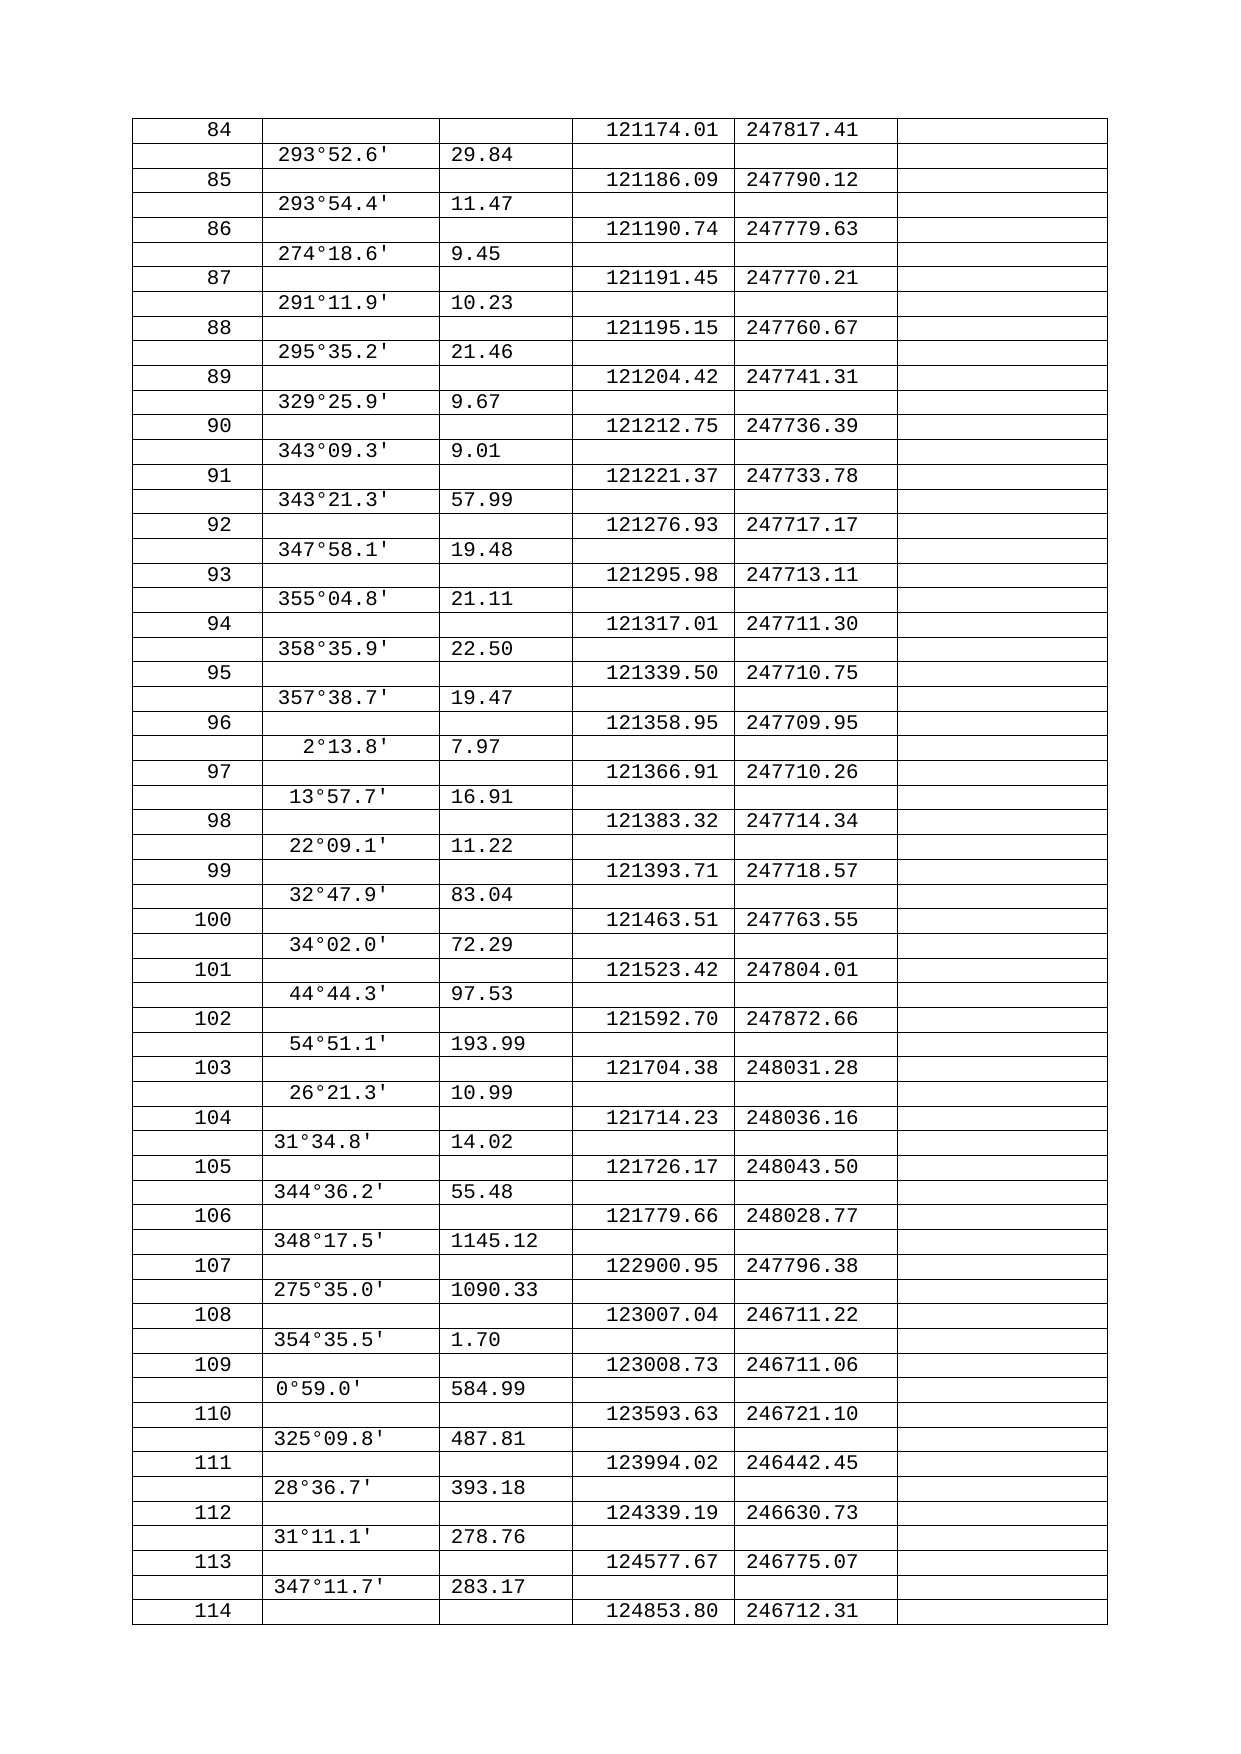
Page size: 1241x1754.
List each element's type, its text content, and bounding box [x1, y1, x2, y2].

table_cell [898, 119, 1107, 143]
table_cell [898, 885, 1107, 908]
table_cell [898, 687, 1107, 711]
table_cell [440, 712, 572, 735]
table_cell [898, 514, 1107, 538]
table_cell [440, 1156, 572, 1180]
table_cell [898, 564, 1107, 587]
table_cell 121592.70 [573, 1008, 734, 1032]
table_cell 14.02 [440, 1131, 572, 1155]
table_cell 121366.91 [573, 761, 734, 785]
table_cell [735, 243, 897, 266]
table_cell 102 [133, 1008, 262, 1032]
table_cell [133, 539, 262, 562]
table_cell [133, 243, 262, 266]
table_cell 96 [133, 712, 262, 735]
table_cell [735, 1082, 897, 1106]
table_cell [133, 1181, 262, 1204]
table_cell 247713.11 [735, 564, 897, 587]
table_cell 121463.51 [573, 909, 734, 933]
table_cell [573, 539, 734, 562]
table_cell [898, 415, 1107, 439]
table_cell 7.97 [440, 736, 572, 760]
table_cell [735, 490, 897, 513]
table_cell [898, 1008, 1107, 1032]
table_cell [263, 317, 439, 340]
table_cell 121779.66 [573, 1205, 734, 1229]
table_cell 121393.71 [573, 860, 734, 883]
table_cell 121276.93 [573, 514, 734, 538]
table_cell [573, 1131, 734, 1155]
table_cell [133, 1033, 262, 1056]
table_cell 113 [133, 1551, 262, 1575]
table_cell 123593.63 [573, 1403, 734, 1427]
table_cell 121383.32 [573, 810, 734, 834]
table_cell [735, 1329, 897, 1352]
table_cell [735, 341, 897, 365]
table_cell [263, 1551, 439, 1575]
table_cell 97.53 [440, 983, 572, 1007]
table_cell 343°21.3' [263, 490, 439, 513]
table_cell [133, 1428, 262, 1451]
table_cell 275°35.0' [263, 1280, 439, 1303]
table_cell [898, 1230, 1107, 1254]
table_cell 109 [133, 1354, 262, 1377]
table_cell 584.99 [440, 1378, 572, 1402]
table_cell 121339.50 [573, 662, 734, 686]
table_cell [263, 662, 439, 686]
table_cell 111 [133, 1452, 262, 1476]
table_cell 121191.45 [573, 267, 734, 291]
table_cell [263, 119, 439, 143]
table_cell [898, 662, 1107, 686]
table_cell 92 [133, 514, 262, 538]
table_cell [573, 1477, 734, 1501]
table_cell [440, 1304, 572, 1328]
table_cell 121186.09 [573, 169, 734, 192]
table_cell 121295.98 [573, 564, 734, 587]
table_cell 246775.07 [735, 1551, 897, 1575]
table_cell [263, 1403, 439, 1427]
table_cell 295°35.2' [263, 341, 439, 365]
table_cell [263, 366, 439, 390]
table_cell 19.48 [440, 539, 572, 562]
table_cell [898, 1452, 1107, 1476]
table_cell [898, 440, 1107, 464]
table_cell [898, 1526, 1107, 1550]
table_cell 278.76 [440, 1526, 572, 1550]
table_cell [898, 588, 1107, 612]
table_cell [133, 1378, 262, 1402]
table_cell 344°36.2' [263, 1181, 439, 1204]
table_cell [898, 934, 1107, 957]
table_cell 121714.23 [573, 1107, 734, 1130]
table_cell [133, 835, 262, 859]
table_cell 123994.02 [573, 1452, 734, 1476]
table_cell [735, 440, 897, 464]
table_cell 87 [133, 267, 262, 291]
table_cell 122900.95 [573, 1255, 734, 1278]
table_cell [573, 1033, 734, 1056]
table_cell 11.47 [440, 193, 572, 217]
table_cell [133, 391, 262, 414]
table_cell 1145.12 [440, 1230, 572, 1254]
table_cell 32°47.9' [263, 885, 439, 908]
table_cell [440, 366, 572, 390]
table_cell [263, 1354, 439, 1377]
table_cell 247779.63 [735, 218, 897, 242]
table_cell [440, 119, 572, 143]
table_cell [573, 1329, 734, 1352]
table_cell 325°09.8' [263, 1428, 439, 1451]
table_cell 348°17.5' [263, 1230, 439, 1254]
table_cell 0°59.0' [263, 1378, 439, 1402]
table_cell 293°54.4' [263, 193, 439, 217]
table_cell [133, 1230, 262, 1254]
table_cell 85 [133, 169, 262, 192]
table_cell 31°11.1' [263, 1526, 439, 1550]
table_cell 9.67 [440, 391, 572, 414]
table_cell 10.99 [440, 1082, 572, 1106]
table_cell [735, 934, 897, 957]
table_cell [440, 1502, 572, 1525]
table_cell 107 [133, 1255, 262, 1278]
table_cell [735, 835, 897, 859]
table_cell 246712.31 [735, 1600, 897, 1624]
table_cell 121221.37 [573, 465, 734, 488]
table_cell 247714.34 [735, 810, 897, 834]
table_cell 44°44.3' [263, 983, 439, 1007]
table_cell [735, 885, 897, 908]
table_cell [263, 1156, 439, 1180]
table_cell 2°13.8' [263, 736, 439, 760]
table_cell [898, 243, 1107, 266]
table_cell 13°57.7' [263, 786, 439, 809]
table_cell 248031.28 [735, 1057, 897, 1081]
table_cell [573, 243, 734, 266]
table_cell [898, 1502, 1107, 1525]
table_cell 247709.95 [735, 712, 897, 735]
table_cell [133, 1280, 262, 1303]
table_cell [898, 909, 1107, 933]
table_cell 247717.17 [735, 514, 897, 538]
table_cell 124339.19 [573, 1502, 734, 1525]
table_cell [573, 736, 734, 760]
table_cell [133, 144, 262, 167]
table_cell [440, 909, 572, 933]
table_cell [735, 193, 897, 217]
table_cell 293°52.6' [263, 144, 439, 167]
table_cell [898, 292, 1107, 316]
table_cell [735, 144, 897, 167]
table_cell 54°51.1' [263, 1033, 439, 1056]
table_cell [898, 193, 1107, 217]
table_cell [133, 193, 262, 217]
table_cell [735, 1181, 897, 1204]
table_cell 34°02.0' [263, 934, 439, 957]
table_cell 22.50 [440, 638, 572, 661]
table_cell [898, 1107, 1107, 1130]
table_cell [133, 1526, 262, 1550]
table_cell [440, 1354, 572, 1377]
table_cell [898, 1181, 1107, 1204]
table_cell 347°58.1' [263, 539, 439, 562]
table_cell [440, 959, 572, 982]
table_cell 91 [133, 465, 262, 488]
table_cell [898, 1205, 1107, 1229]
table_cell [263, 415, 439, 439]
table_cell [898, 341, 1107, 365]
table_cell [133, 736, 262, 760]
table_cell [735, 1428, 897, 1451]
table_cell [263, 1600, 439, 1624]
table_cell [898, 1131, 1107, 1155]
table_cell [440, 1205, 572, 1229]
table_cell [898, 1280, 1107, 1303]
table_cell [735, 588, 897, 612]
table_cell [263, 564, 439, 587]
table_cell 247804.01 [735, 959, 897, 982]
table_cell [735, 1378, 897, 1402]
table_cell [573, 1181, 734, 1204]
table_cell 121358.95 [573, 712, 734, 735]
table_cell [898, 1354, 1107, 1377]
table_cell [133, 1082, 262, 1106]
table_cell [898, 267, 1107, 291]
table_cell 89 [133, 366, 262, 390]
table_cell [735, 1576, 897, 1599]
table_cell [263, 1205, 439, 1229]
table_cell [898, 959, 1107, 982]
table_cell 246711.22 [735, 1304, 897, 1328]
table_cell [440, 1255, 572, 1278]
table_cell [133, 1576, 262, 1599]
table_cell 93 [133, 564, 262, 587]
table_cell 31°34.8' [263, 1131, 439, 1155]
table_cell 329°25.9' [263, 391, 439, 414]
table_cell [573, 983, 734, 1007]
table_cell 22°09.1' [263, 835, 439, 859]
table_cell [133, 341, 262, 365]
table_cell [440, 1107, 572, 1130]
table_cell 246721.10 [735, 1403, 897, 1427]
table_cell 247872.66 [735, 1008, 897, 1032]
table_cell [573, 885, 734, 908]
table_cell [735, 1033, 897, 1056]
table_cell [133, 885, 262, 908]
table_cell [898, 1428, 1107, 1451]
table_cell [263, 613, 439, 637]
table_cell [573, 440, 734, 464]
table_cell [898, 1304, 1107, 1328]
table_cell [263, 1452, 439, 1476]
table_cell [440, 761, 572, 785]
table_cell 487.81 [440, 1428, 572, 1451]
table_cell [133, 440, 262, 464]
table_cell [735, 292, 897, 316]
table_cell 19.47 [440, 687, 572, 711]
table_cell 247763.55 [735, 909, 897, 933]
table_cell [573, 1230, 734, 1254]
table_cell [898, 1082, 1107, 1106]
table_cell 355°04.8' [263, 588, 439, 612]
table_cell [573, 341, 734, 365]
table_cell [898, 1329, 1107, 1352]
table_cell [735, 1230, 897, 1254]
table_cell [898, 218, 1107, 242]
table_cell 9.01 [440, 440, 572, 464]
table_cell 29.84 [440, 144, 572, 167]
table_cell [263, 514, 439, 538]
table_cell [898, 1057, 1107, 1081]
table_cell 121174.01 [573, 119, 734, 143]
table_cell [263, 218, 439, 242]
table_cell [898, 1156, 1107, 1180]
table_cell 247817.41 [735, 119, 897, 143]
table_cell [735, 1131, 897, 1155]
table_cell 104 [133, 1107, 262, 1130]
table_cell [263, 267, 439, 291]
table_cell [898, 835, 1107, 859]
table_cell 114 [133, 1600, 262, 1624]
table_cell 94 [133, 613, 262, 637]
table_cell [898, 1378, 1107, 1402]
table_cell [898, 490, 1107, 513]
table_cell 121204.42 [573, 366, 734, 390]
table_cell 248036.16 [735, 1107, 897, 1130]
table_cell [898, 1551, 1107, 1575]
table_cell [898, 860, 1107, 883]
table_cell 16.91 [440, 786, 572, 809]
table_cell [263, 860, 439, 883]
table_cell [573, 835, 734, 859]
table_cell 246442.45 [735, 1452, 897, 1476]
table_cell [263, 1008, 439, 1032]
table_cell 90 [133, 415, 262, 439]
table_cell 121212.75 [573, 415, 734, 439]
table_cell 393.18 [440, 1477, 572, 1501]
table_cell [263, 1107, 439, 1130]
table_cell [263, 959, 439, 982]
table_cell 343°09.3' [263, 440, 439, 464]
table_cell 121726.17 [573, 1156, 734, 1180]
table_cell 112 [133, 1502, 262, 1525]
table_cell 21.11 [440, 588, 572, 612]
table_cell [898, 465, 1107, 488]
table_cell [735, 983, 897, 1007]
table_cell [898, 736, 1107, 760]
table_cell [263, 169, 439, 192]
table_cell 247733.78 [735, 465, 897, 488]
table_cell [735, 1526, 897, 1550]
table_cell 72.29 [440, 934, 572, 957]
table_cell 247736.39 [735, 415, 897, 439]
table_cell [263, 909, 439, 933]
table_cell [440, 415, 572, 439]
table_cell [573, 193, 734, 217]
table_cell [898, 810, 1107, 834]
table_cell [133, 934, 262, 957]
table_cell 106 [133, 1205, 262, 1229]
table_cell 247711.30 [735, 613, 897, 637]
table_cell [440, 1452, 572, 1476]
table_cell [263, 1502, 439, 1525]
table_cell 95 [133, 662, 262, 686]
table_cell [440, 514, 572, 538]
table_cell 86 [133, 218, 262, 242]
table_cell 21.46 [440, 341, 572, 365]
table_cell [735, 638, 897, 661]
table_cell [573, 1428, 734, 1451]
table_cell [898, 366, 1107, 390]
table_cell [263, 1255, 439, 1278]
table_cell [898, 613, 1107, 637]
table_cell [133, 1477, 262, 1501]
table_cell 1.70 [440, 1329, 572, 1352]
table_cell 83.04 [440, 885, 572, 908]
table_cell [573, 1280, 734, 1303]
table_cell [440, 1403, 572, 1427]
table_cell 123007.04 [573, 1304, 734, 1328]
table_cell 121704.38 [573, 1057, 734, 1081]
table_cell [440, 267, 572, 291]
table_cell 247741.31 [735, 366, 897, 390]
table_cell 26°21.3' [263, 1082, 439, 1106]
table_cell [573, 588, 734, 612]
table_cell 57.99 [440, 490, 572, 513]
table_cell [735, 1280, 897, 1303]
table_cell 247760.67 [735, 317, 897, 340]
table_cell 124853.80 [573, 1600, 734, 1624]
table_cell 274°18.6' [263, 243, 439, 266]
table_cell 124577.67 [573, 1551, 734, 1575]
table_cell [898, 761, 1107, 785]
table_cell 108 [133, 1304, 262, 1328]
table_cell 354°35.5' [263, 1329, 439, 1352]
table_cell 99 [133, 860, 262, 883]
table_cell 1090.33 [440, 1280, 572, 1303]
table_cell 248043.50 [735, 1156, 897, 1180]
table_cell 193.99 [440, 1033, 572, 1056]
table_cell [573, 490, 734, 513]
table_cell [898, 169, 1107, 192]
table_cell [735, 539, 897, 562]
table_cell 247710.26 [735, 761, 897, 785]
table_cell 88 [133, 317, 262, 340]
table_cell [735, 1477, 897, 1501]
table_cell 283.17 [440, 1576, 572, 1599]
table_cell [735, 391, 897, 414]
table_cell 28°36.7' [263, 1477, 439, 1501]
table_cell [573, 1576, 734, 1599]
table_cell [263, 712, 439, 735]
table_cell 358°35.9' [263, 638, 439, 661]
table_cell [898, 786, 1107, 809]
table_cell [898, 391, 1107, 414]
table_cell [440, 1008, 572, 1032]
table_cell [263, 1057, 439, 1081]
table_cell 121195.15 [573, 317, 734, 340]
table_cell 10.23 [440, 292, 572, 316]
table_cell 101 [133, 959, 262, 982]
table_cell 246711.06 [735, 1354, 897, 1377]
table_cell 246630.73 [735, 1502, 897, 1525]
table_cell 121190.74 [573, 218, 734, 242]
table_cell [898, 1477, 1107, 1501]
table_cell [133, 1329, 262, 1352]
table_cell [573, 786, 734, 809]
table_cell [898, 638, 1107, 661]
table_cell 100 [133, 909, 262, 933]
table_cell [440, 1057, 572, 1081]
table_cell 123008.73 [573, 1354, 734, 1377]
table_cell [573, 934, 734, 957]
table_cell [735, 687, 897, 711]
table_cell 105 [133, 1156, 262, 1180]
table_cell [440, 662, 572, 686]
table_cell 110 [133, 1403, 262, 1427]
table_cell [440, 564, 572, 587]
table_cell [573, 638, 734, 661]
table_cell [133, 687, 262, 711]
table_cell 84 [133, 119, 262, 143]
table_cell [573, 144, 734, 167]
table_cell [440, 1551, 572, 1575]
table_cell 121523.42 [573, 959, 734, 982]
table_cell 55.48 [440, 1181, 572, 1204]
table_cell 347°11.7' [263, 1576, 439, 1599]
table_cell 9.45 [440, 243, 572, 266]
table_cell [573, 687, 734, 711]
table_cell [133, 786, 262, 809]
table_cell [898, 1255, 1107, 1278]
table_cell [133, 588, 262, 612]
table_cell [263, 810, 439, 834]
table_cell 248028.77 [735, 1205, 897, 1229]
table_cell [440, 169, 572, 192]
table_cell [440, 810, 572, 834]
table_cell [440, 1600, 572, 1624]
table_cell [263, 1304, 439, 1328]
table_cell [573, 292, 734, 316]
table_cell [898, 1600, 1107, 1624]
table_cell [898, 1576, 1107, 1599]
table_cell [898, 983, 1107, 1007]
table_cell 247796.38 [735, 1255, 897, 1278]
table_cell [898, 539, 1107, 562]
table_cell 357°38.7' [263, 687, 439, 711]
table_cell 98 [133, 810, 262, 834]
table_cell [440, 317, 572, 340]
table_cell 121317.01 [573, 613, 734, 637]
table_cell [573, 1082, 734, 1106]
table_cell [440, 218, 572, 242]
table_cell [440, 613, 572, 637]
table_cell 97 [133, 761, 262, 785]
table_cell [573, 1526, 734, 1550]
table_cell 291°11.9' [263, 292, 439, 316]
table_cell [735, 736, 897, 760]
table_cell [440, 860, 572, 883]
table_cell [573, 391, 734, 414]
table_cell [263, 465, 439, 488]
table_cell [573, 1378, 734, 1402]
table_cell 247718.57 [735, 860, 897, 883]
table_cell [898, 317, 1107, 340]
table_cell [133, 292, 262, 316]
table_cell 247790.12 [735, 169, 897, 192]
table_cell [735, 786, 897, 809]
table_cell [263, 761, 439, 785]
table_cell [898, 1033, 1107, 1056]
table_cell 103 [133, 1057, 262, 1081]
table_cell 11.22 [440, 835, 572, 859]
table_cell [133, 490, 262, 513]
table_cell [898, 144, 1107, 167]
table_cell [133, 983, 262, 1007]
table_cell [133, 638, 262, 661]
table_cell [898, 712, 1107, 735]
table_cell [133, 1131, 262, 1155]
table_cell [440, 465, 572, 488]
table_cell [898, 1403, 1107, 1427]
table_cell 247770.21 [735, 267, 897, 291]
table_cell 247710.75 [735, 662, 897, 686]
